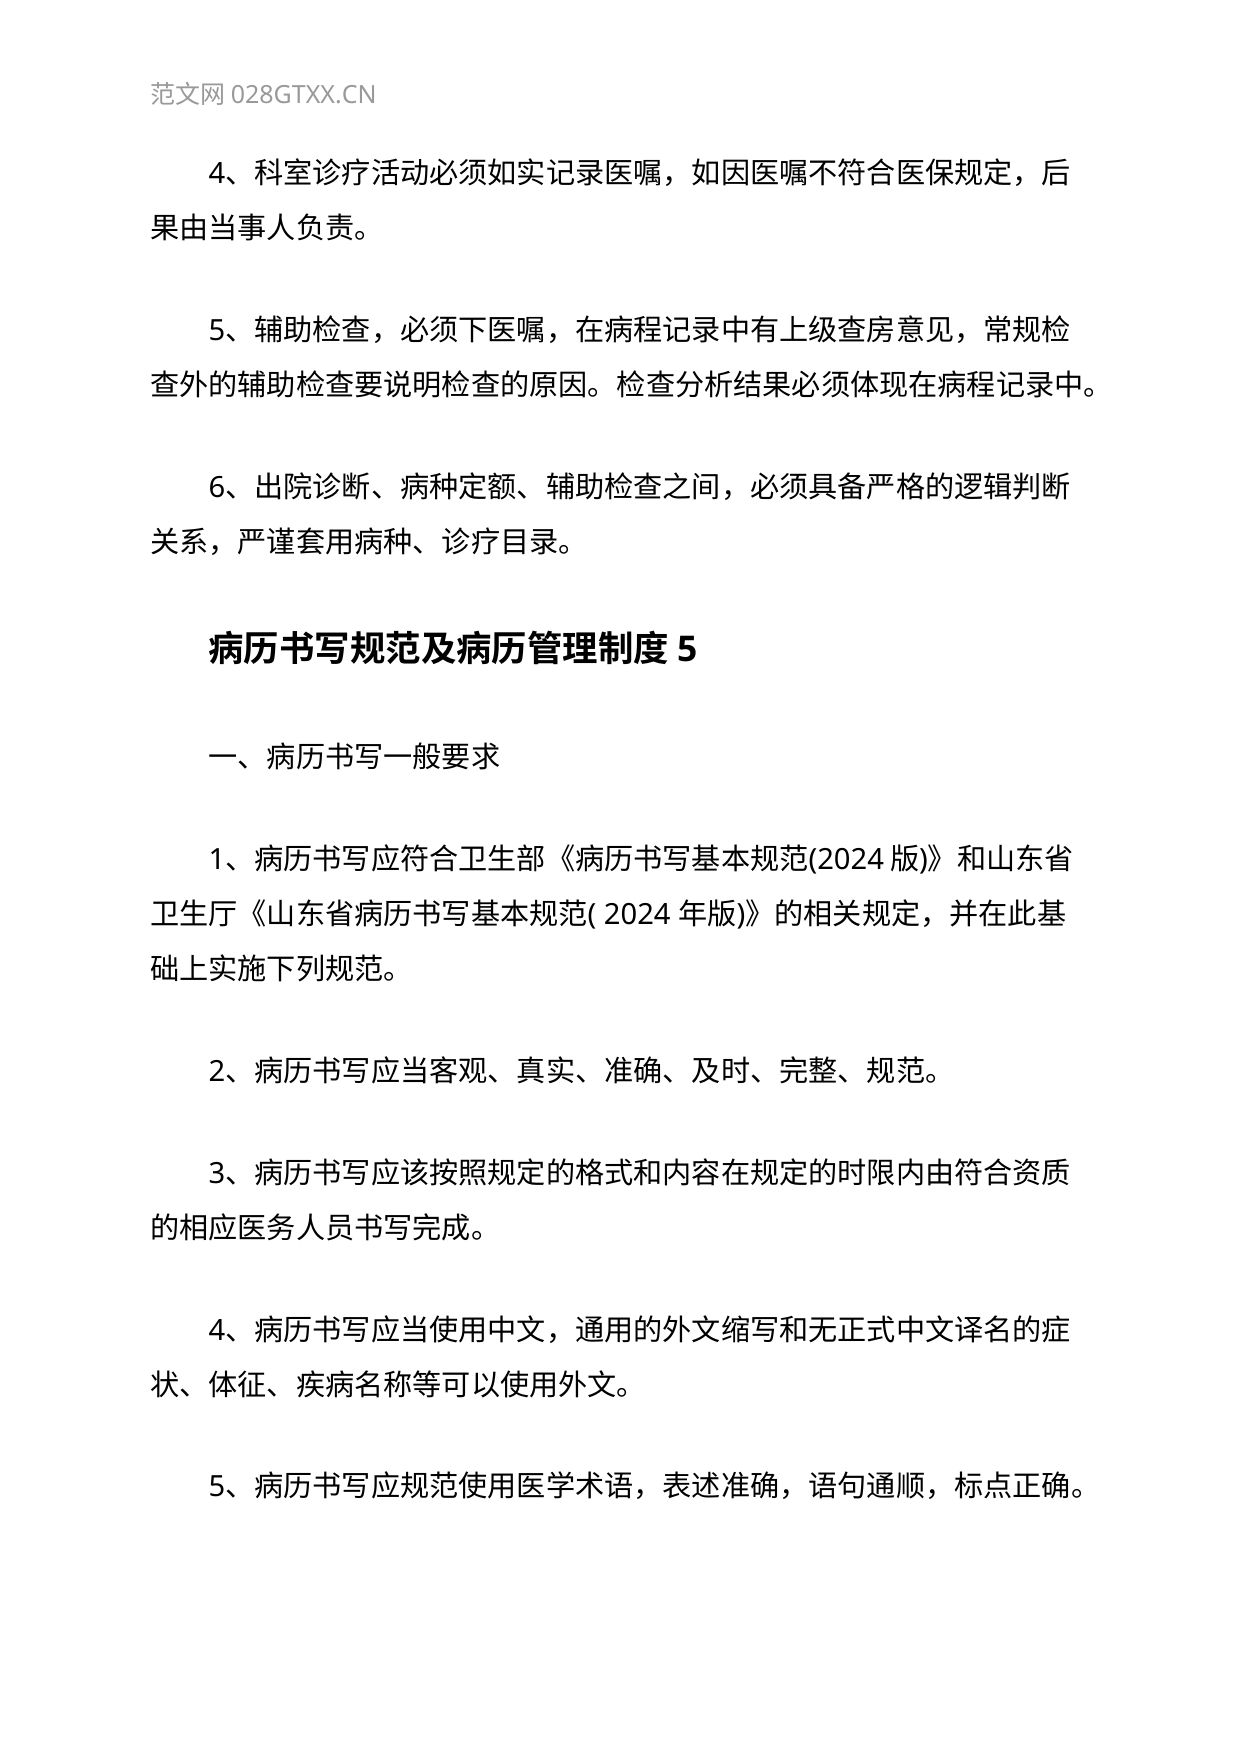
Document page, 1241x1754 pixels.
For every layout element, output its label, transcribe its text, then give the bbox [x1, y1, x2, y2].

text 2、病历书写应当客观、真实、准确、及时、完整、规范。 [150, 1047, 1090, 1090]
text 一、病历书写一般要求 [150, 734, 1090, 776]
text 6、出院诊断、病种定额、辅助检查之间，必须具备严格的逻辑判断关系，严谨套用病种、诊疗目录。 [150, 463, 1090, 561]
text 5、病历书写应规范使用医学术语，表述准确，语句通顺，标点正确。 [150, 1463, 1090, 1505]
text 4、科室诊疗活动必须如实记录医嘱，如因医嘱不符合医保规定，后果由当事人负责。 [150, 150, 1090, 247]
text 5、辅助检查，必须下医嘱，在病程记录中有上级查房意见，常规检查外的辅助检查要说明检查的原因。检查分析结果必须体现在病程记录中。 [150, 307, 1090, 404]
text 病历书写规范及病历管理制度 5 [150, 620, 1090, 672]
text 3、病历书写应该按照规定的格式和内容在规定的时限内由符合资质的相应医务人员书写完成。 [150, 1149, 1090, 1247]
text 4、病历书写应当使用中文，通用的外文缩写和无正式中文译名的症状、体征、疾病名称等可以使用外文。 [150, 1306, 1090, 1403]
text 1、病历书写应符合卫生部《病历书写基本规范(2024版)》和山东省卫生厅《山东省病历书写基本规范( 2024 年版)》的相关规定，并在此基础上实施下列规范。 [150, 836, 1090, 988]
